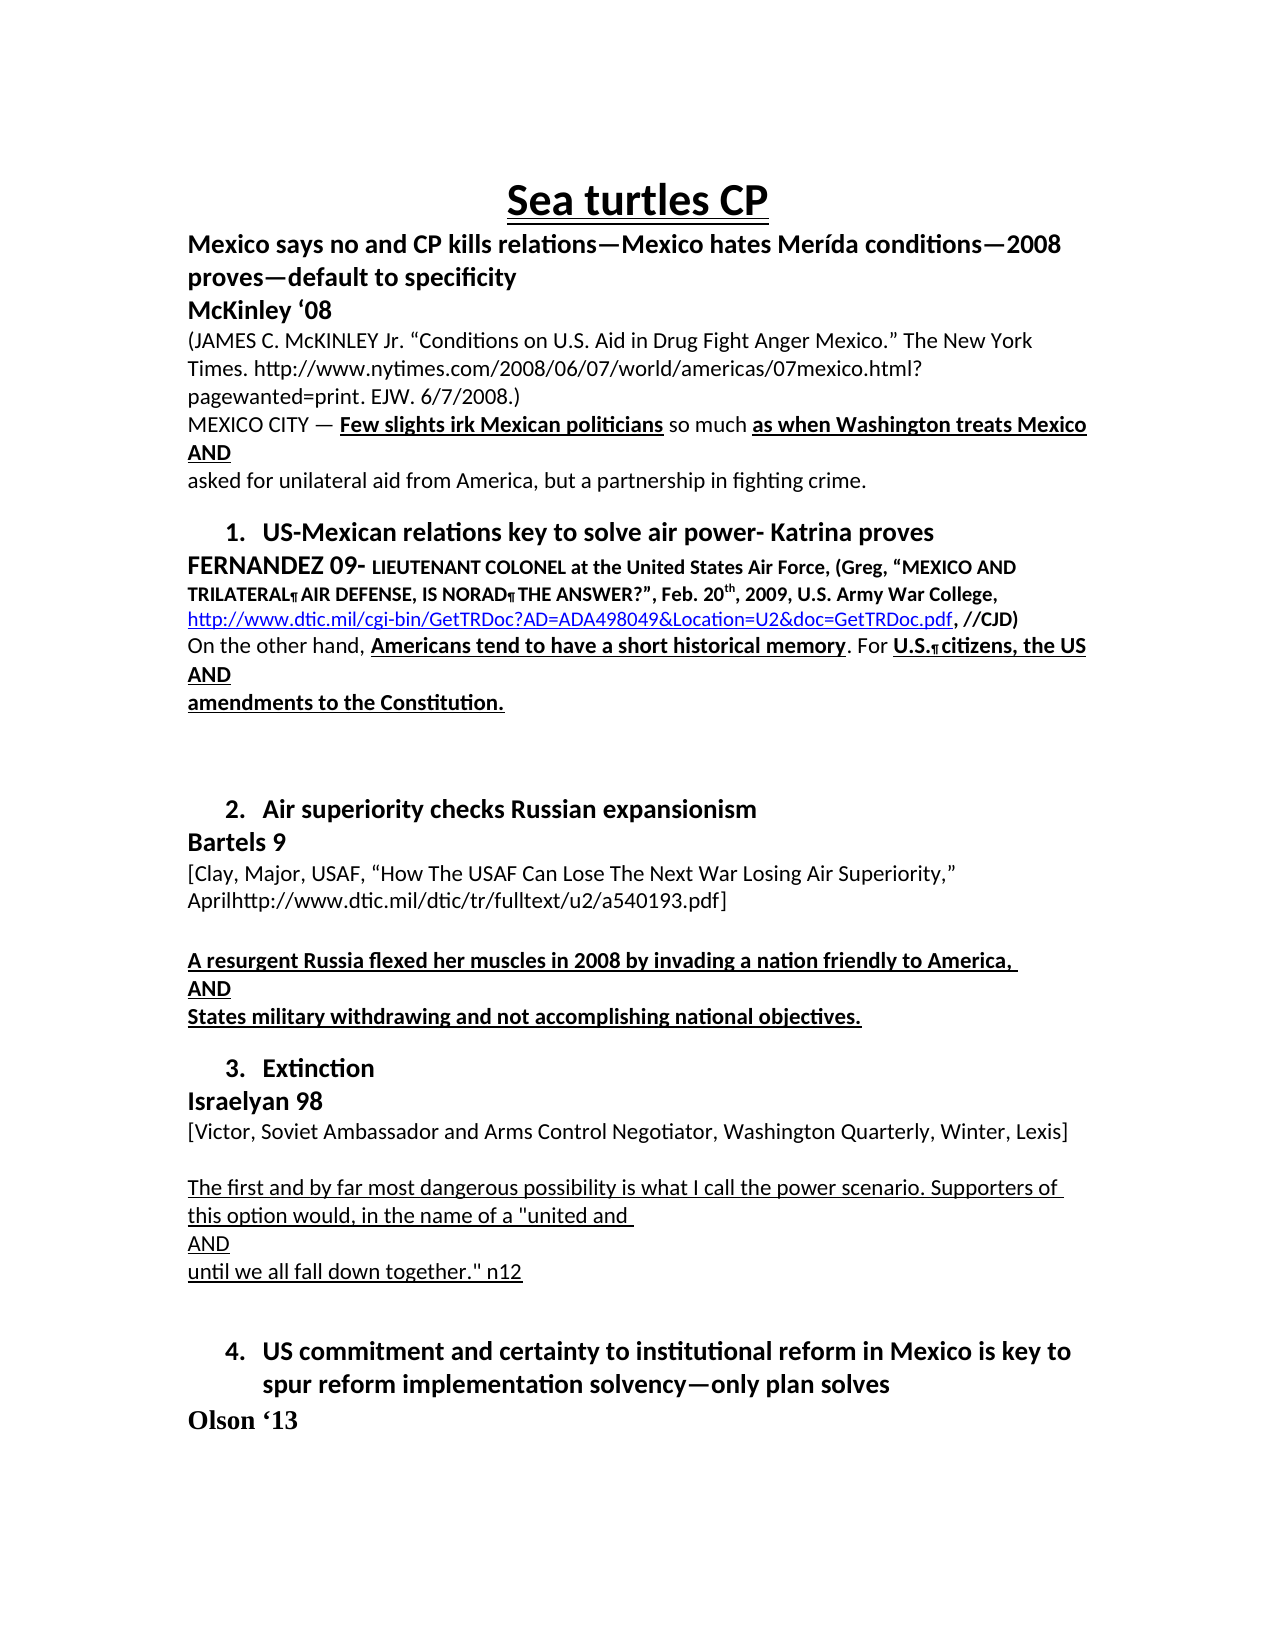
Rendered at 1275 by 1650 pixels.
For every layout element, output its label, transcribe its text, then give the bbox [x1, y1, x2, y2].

text Olson ‘13 [187, 1400, 1087, 1435]
text States military withdrawing and not accomplishing national objectives. [187, 1002, 1087, 1030]
subtitle US-Mexican relations key to solve air power- Katrina proves [225, 515, 1087, 548]
text (JAMES C. McKINLEY Jr. “Conditions on U.S. Aid in Drug Fight Anger Mexico.” The New York Times. http://www.nytimes.com/2008/06/07/world/americas/07mexico.html?pagewanted=print. EJW. 6/7/2008.) [187, 326, 1087, 410]
text Mexico says no and CP kills relations—Mexico hates Merída conditions—2008 proves—default to specificity [187, 227, 1087, 293]
subtitle Sea turtles CP [187, 171, 1087, 227]
text [Victor, Soviet Ambassador and Arms Control Negotiator, Washington Quarterly, Winter, Lexis] [187, 1117, 1087, 1145]
text MEXICO CITY — Few slights irk Mexican politicians so much as when Washington treats Mexico [187, 410, 1087, 438]
text AND [187, 438, 1087, 466]
text McKinley ‘08 [187, 293, 1087, 326]
text asked for unilateral aid from America, but a partnership in fighting crime. [187, 466, 1087, 494]
text until we all fall down together." n12 [187, 1257, 1087, 1285]
text A resurgent Russia flexed her muscles in 2008 by invading a nation friendly to America, [187, 946, 1087, 974]
text On the other hand, Americans tend to have a short historical memory. For U.S.¶ citizens, the US [187, 632, 1087, 660]
text AND [187, 974, 1087, 1002]
text [Clay, Major, USAF, “How The USAF Can Lose The Next War Losing Air Superiority,” Aprilhttp://www.dtic.mil/dtic/tr/fulltext/u2/a540193.pdf] [187, 859, 1087, 915]
text AND [187, 1229, 1087, 1257]
text Bartels 9 [187, 826, 1087, 859]
text AND amendments to the Constitution. [187, 660, 1087, 716]
subtitle Air superiority checks Russian expansionism [225, 793, 1087, 826]
text Israelyan 98 [187, 1084, 1087, 1117]
subtitle Extinction [225, 1051, 1087, 1084]
text The first and by far most dangerous possibility is what I call the power scenario. Supporters of this option would, in the name of a "united and [187, 1173, 1087, 1229]
subtitle US commitment and certainty to institutional reform in Mexico is key to spur reform implementation solvency—only plan solves [225, 1334, 1087, 1400]
text FERNANDEZ 09- LIEUTENANT COLONEL at the United States Air Force, (Greg, “MEXICO AND TRILATERAL¶ AIR DEFENSE, IS NORAD¶ THE ANSWER?”, Feb. 20th, 2009, U.S. Army War College, http://www.dtic.mil/cgi-bin/GetTRDoc?AD=ADA498049&Location=U2&doc=GetTRDoc.pdf, //CJD) [187, 548, 1087, 632]
